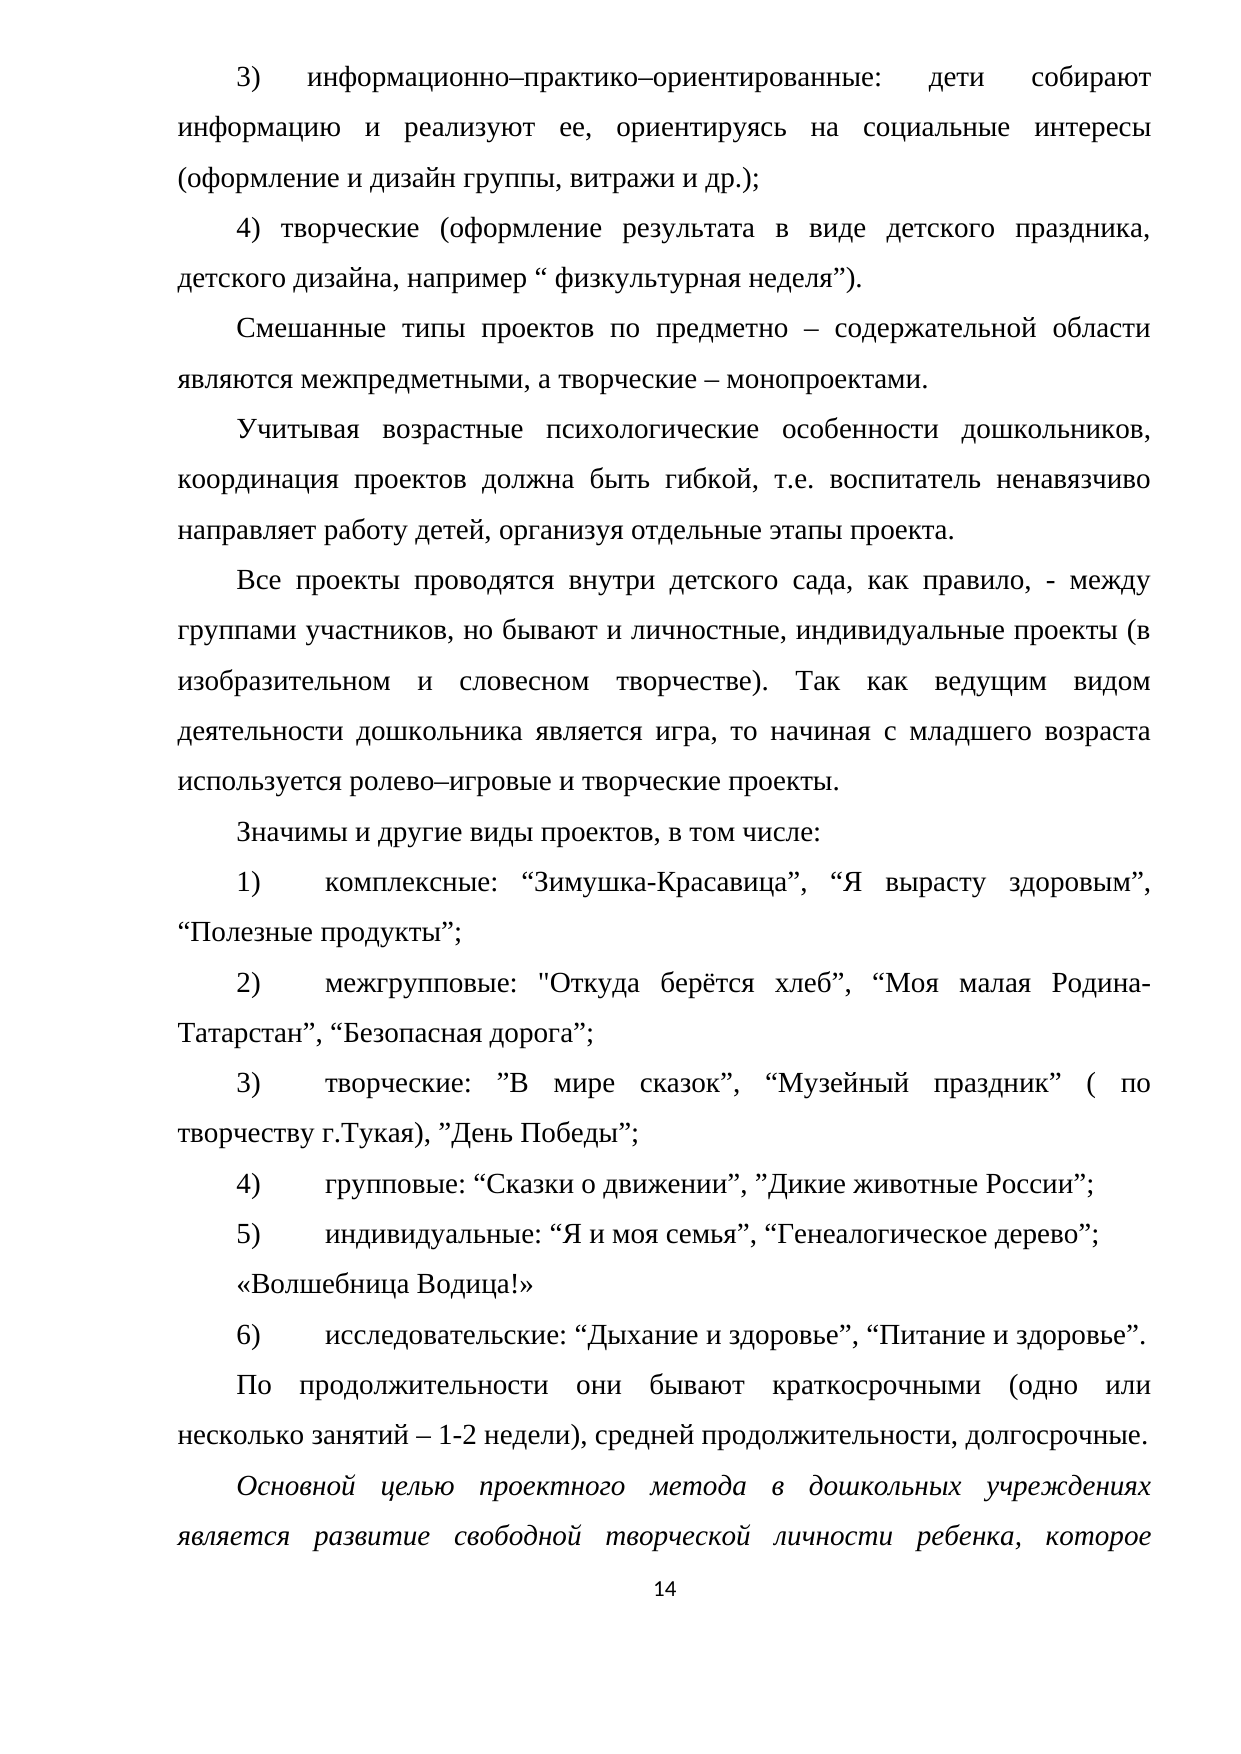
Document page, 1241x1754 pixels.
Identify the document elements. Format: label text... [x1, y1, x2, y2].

list межгрупповые: "Откуда берётся хлеб”, “Моя малая Родина-Татарстан”, “Безопасная дорога”; [177, 965, 1152, 1048]
list комплексные: “Зимушка-Красавица”, “Я вырасту здоровым”, “Полезные продукты”; [177, 864, 1152, 948]
text «Волшебница Водица!» [236, 1267, 1152, 1300]
text 4) творческие (оформление результата в виде детского праздника, детского дизайна, например “ физкультурная неделя”). [177, 210, 1152, 294]
text Значимы и другие виды проектов, в том числе: [177, 814, 1152, 847]
text Учитывая возрастные психологические особенности дошкольников, координация проектов должна быть гибкой, т.е. воспитатель ненавязчиво направляет работу детей, организуя отдельные этапы проекта. [177, 411, 1152, 545]
list групповые: “Сказки о движении”, ”Дикие животные России”; [177, 1166, 1152, 1199]
list индивидуальные: “Я и моя семья”, “Генеалогическое дерево”; [177, 1216, 1152, 1250]
text Все проекты проводятся внутри детского сада, как правило, - между группами участников, но бывают и личностные, индивидуальные проекты (в изобразительном и словесном творчестве). Так как ведущим видом деятельности дошкольника является игра, то начиная с младшего возраста используется ролево–игровые и творческие проекты. [177, 562, 1152, 797]
list исследовательские: “Дыхание и здоровье”, “Питание и здоровье”. [177, 1317, 1152, 1350]
text Смешанные типы проектов по предметно – содержательной области являются межпредметными, а творческие – монопроектами. [177, 311, 1152, 394]
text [177, 1468, 1152, 1552]
text 3) информационно–практико–ориентированные: дети собирают информацию и реализуют ее, ориентируясь на социальные интересы (оформление и дизайн группы, витражи и др.); [177, 59, 1152, 193]
list творческие: ”В мире сказок”, “Музейный праздник” ( по творчеству г.Тукая), ”День Победы”; [177, 1065, 1152, 1149]
text По продолжительности они бывают краткосрочными (одно или несколько занятий – 1-2 недели), средней продолжительности, долгосрочные. [177, 1367, 1152, 1451]
